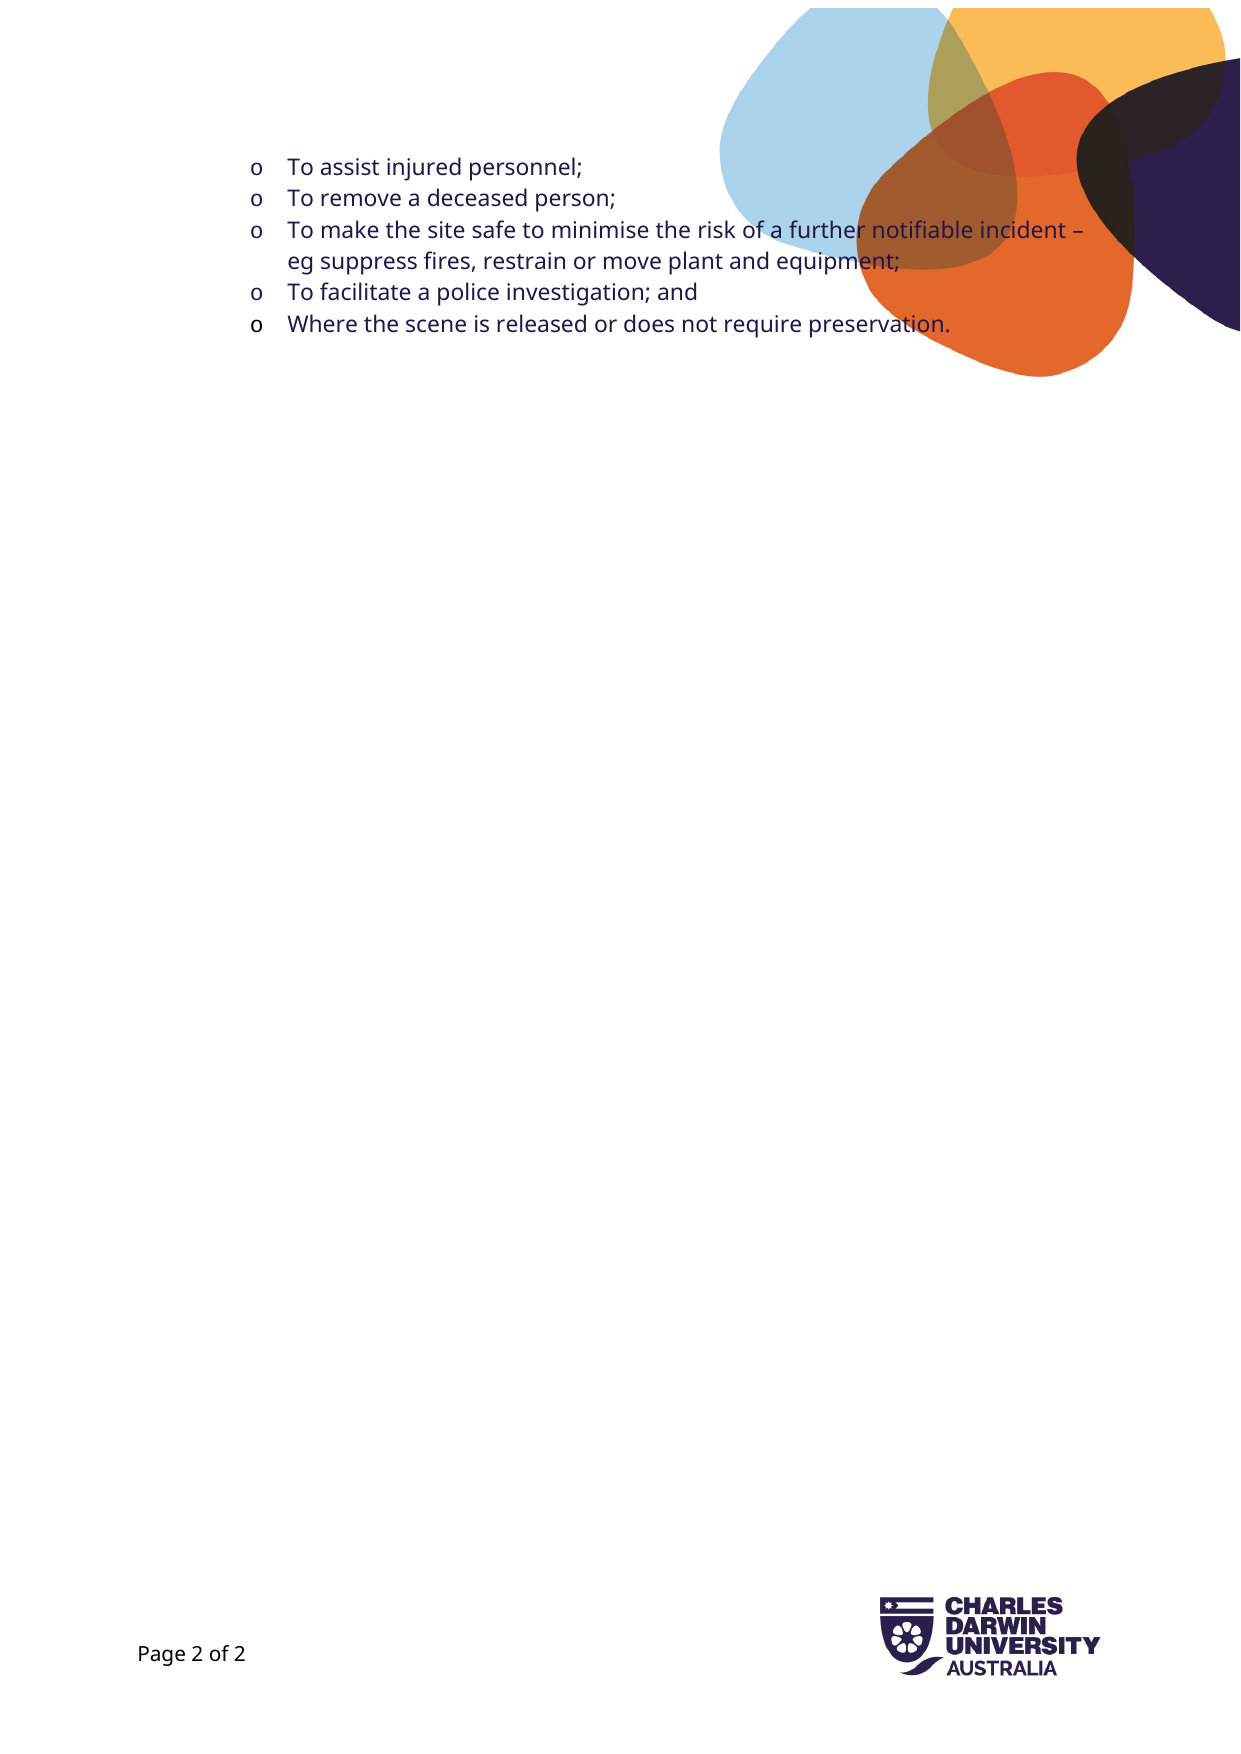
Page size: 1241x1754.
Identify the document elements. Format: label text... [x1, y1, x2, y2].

list To remove a deceased person; [249, 182, 1086, 214]
list Where the scene is released or does not require preservation. [249, 308, 1086, 339]
list To assist injured personnel; [249, 151, 1086, 182]
picture [0, 8, 1241, 1754]
list To facilitate a police investigation; and [249, 276, 1086, 308]
list To make the site safe to minimise the risk of a further notifiable incident – eg suppress fires, restrain or move plant and equipment; [249, 214, 1086, 276]
